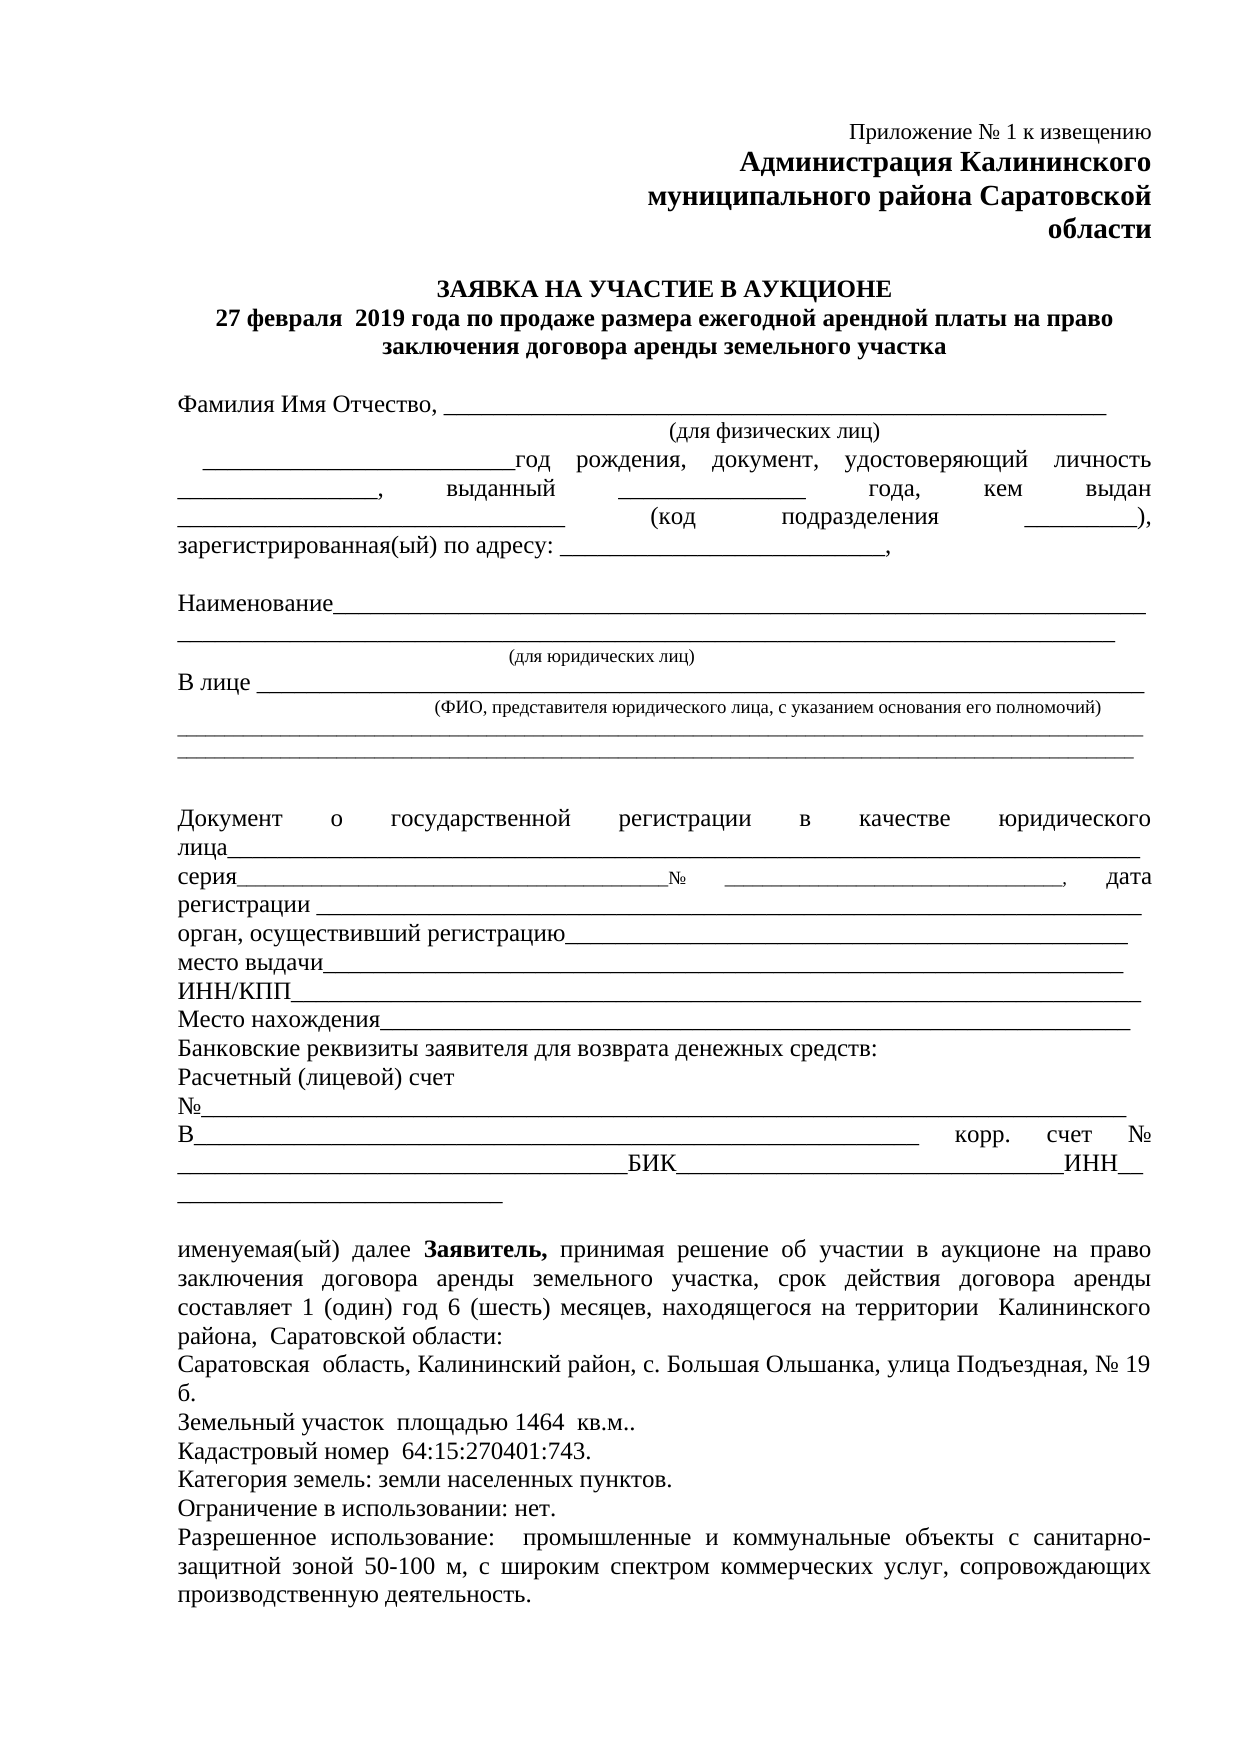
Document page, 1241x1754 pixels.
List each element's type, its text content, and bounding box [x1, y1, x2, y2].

text Категория земель: земли населенных пунктов. [177, 1464, 1152, 1493]
text Разрешенное использование: промышленные и коммунальные объекты с санитарно-защитной зоной 50-100 м, с широким спектром коммерческих услуг, сопровождающих производственную деятельность. [177, 1522, 1152, 1608]
text Ограничение в использовании: нет. [177, 1493, 1152, 1522]
text ЗАЯВКА НА УЧАСТИЕ В АУКЦИОНЕ [177, 274, 1152, 303]
text орган, осуществивший регистрацию_____________________________________________ [177, 918, 1152, 947]
text серия______________________________________________№ ____________________________________, дата регистрации __________________________________________________________________ [177, 861, 1152, 918]
text именуемая(ый) далее Заявитель, принимая решение об участии в аукционе на право заключения договора аренды земельного участка, срок действия договора аренды составляет 1 (один) год 6 (шесть) месяцев, находящегося на территории Калининского района, Саратовской области: [177, 1234, 1152, 1349]
text (для физических лиц) [177, 418, 1152, 444]
text _____________________________________________________________________________________________________________________________________________________________________________________________________________ [177, 717, 1152, 760]
text Саратовская область, Калининский район, с. Большая Ольшанка, улица Подъездная, № 19 б. [177, 1349, 1152, 1407]
text Кадастровый номер 64:15:270401:743. [177, 1436, 1152, 1464]
text В__________________________________________________________ корр. счет № ____________________________________БИК_______________________________ИНН____________________________ [177, 1119, 1152, 1206]
text ИНН/КПП____________________________________________________________________ [177, 976, 1152, 1004]
text Банковские реквизиты заявителя для возврата денежных средств: [177, 1033, 1152, 1062]
text №__________________________________________________________________________ [177, 1091, 1152, 1119]
text (для юридических лиц) [177, 645, 1152, 667]
text место выдачи________________________________________________________________ [177, 947, 1152, 976]
text Приложение № 1 к извещению Администрация Калининского муниципального района Саратовской области [620, 118, 1152, 245]
text В лице _______________________________________________________________________ [177, 667, 1152, 696]
text Документ о государственной регистрации в качестве юридического лица_________________________________________________________________________ [177, 803, 1152, 861]
text 27 февраля 2019 года по продаже размера ежегодной арендной платы на право заключения договора аренды земельного участка [177, 303, 1152, 360]
text (ФИО, представителя юридического лица, с указанием основания его полномочий) [177, 696, 1152, 717]
text Фамилия Имя Отчество, _____________________________________________________ [177, 389, 1152, 418]
text Место нахождения____________________________________________________________ [177, 1004, 1152, 1033]
text _________________________год рождения, документ, удостоверяющий личность ________________, выданный _______________ года, кем выдан _______________________________ (код подразделения _________), зарегистрированная(ый) по адресу: __________________________, [177, 444, 1152, 559]
text Расчетный (лицевой) счет [177, 1062, 1152, 1091]
text Наименование____________________________________________________________________________________________________________________________________________ [177, 588, 1152, 645]
text Земельный участок площадью 1464 кв.м.. [177, 1407, 1152, 1436]
